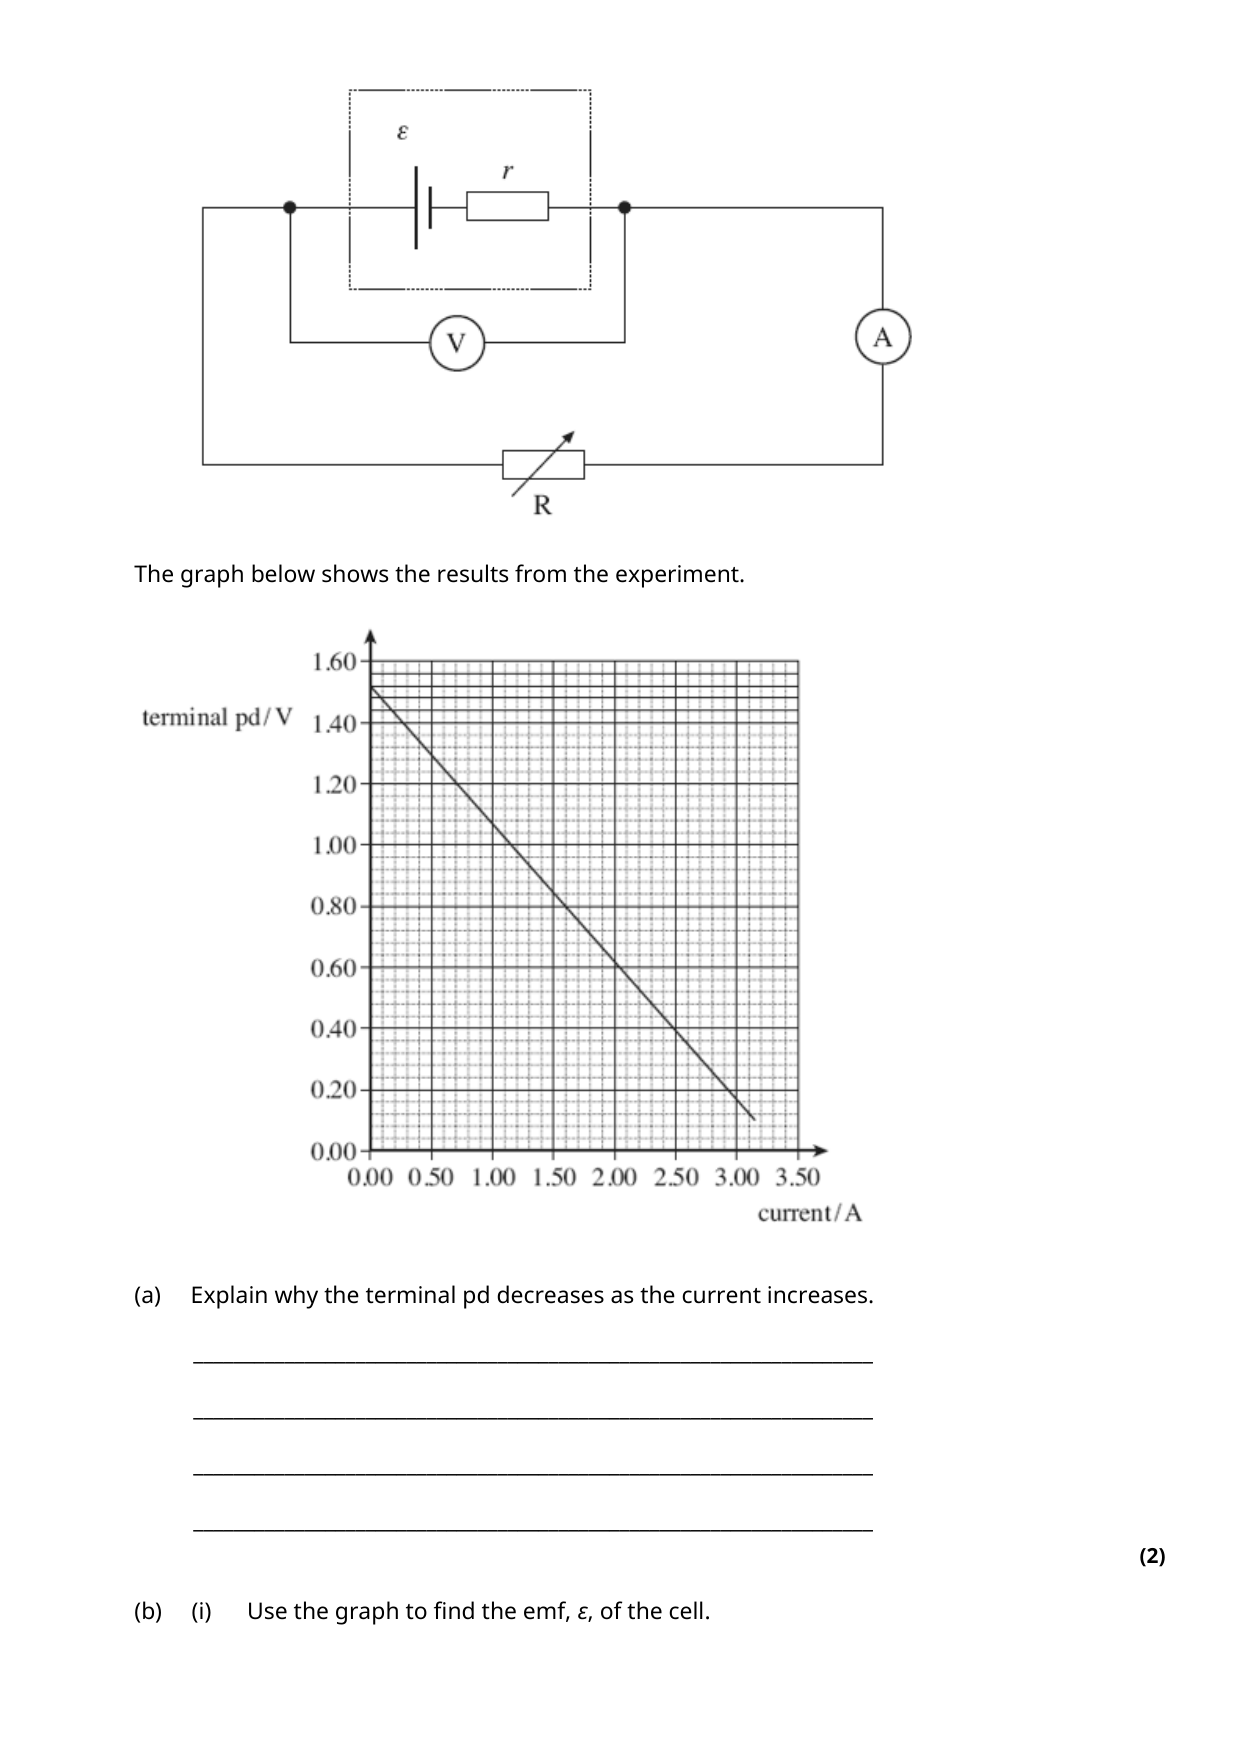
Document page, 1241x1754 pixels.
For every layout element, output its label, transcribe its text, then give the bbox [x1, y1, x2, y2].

text ___________________________________________________________________ [193, 1335, 1106, 1367]
text (b) (i) Use the graph to find the emf, ε, of the cell. [134, 1595, 1106, 1626]
text ___________________________________________________________________ [193, 1504, 1106, 1535]
text (a) Explain why the terminal pd decreases as the current increases. [134, 1279, 1106, 1310]
picture [134, 614, 874, 1248]
text The graph below shows the results from the experiment. [134, 558, 1106, 589]
picture [193, 75, 926, 527]
text ___________________________________________________________________ [193, 1448, 1106, 1479]
text ___________________________________________________________________ [193, 1392, 1106, 1423]
text (2) [75, 1542, 1165, 1570]
